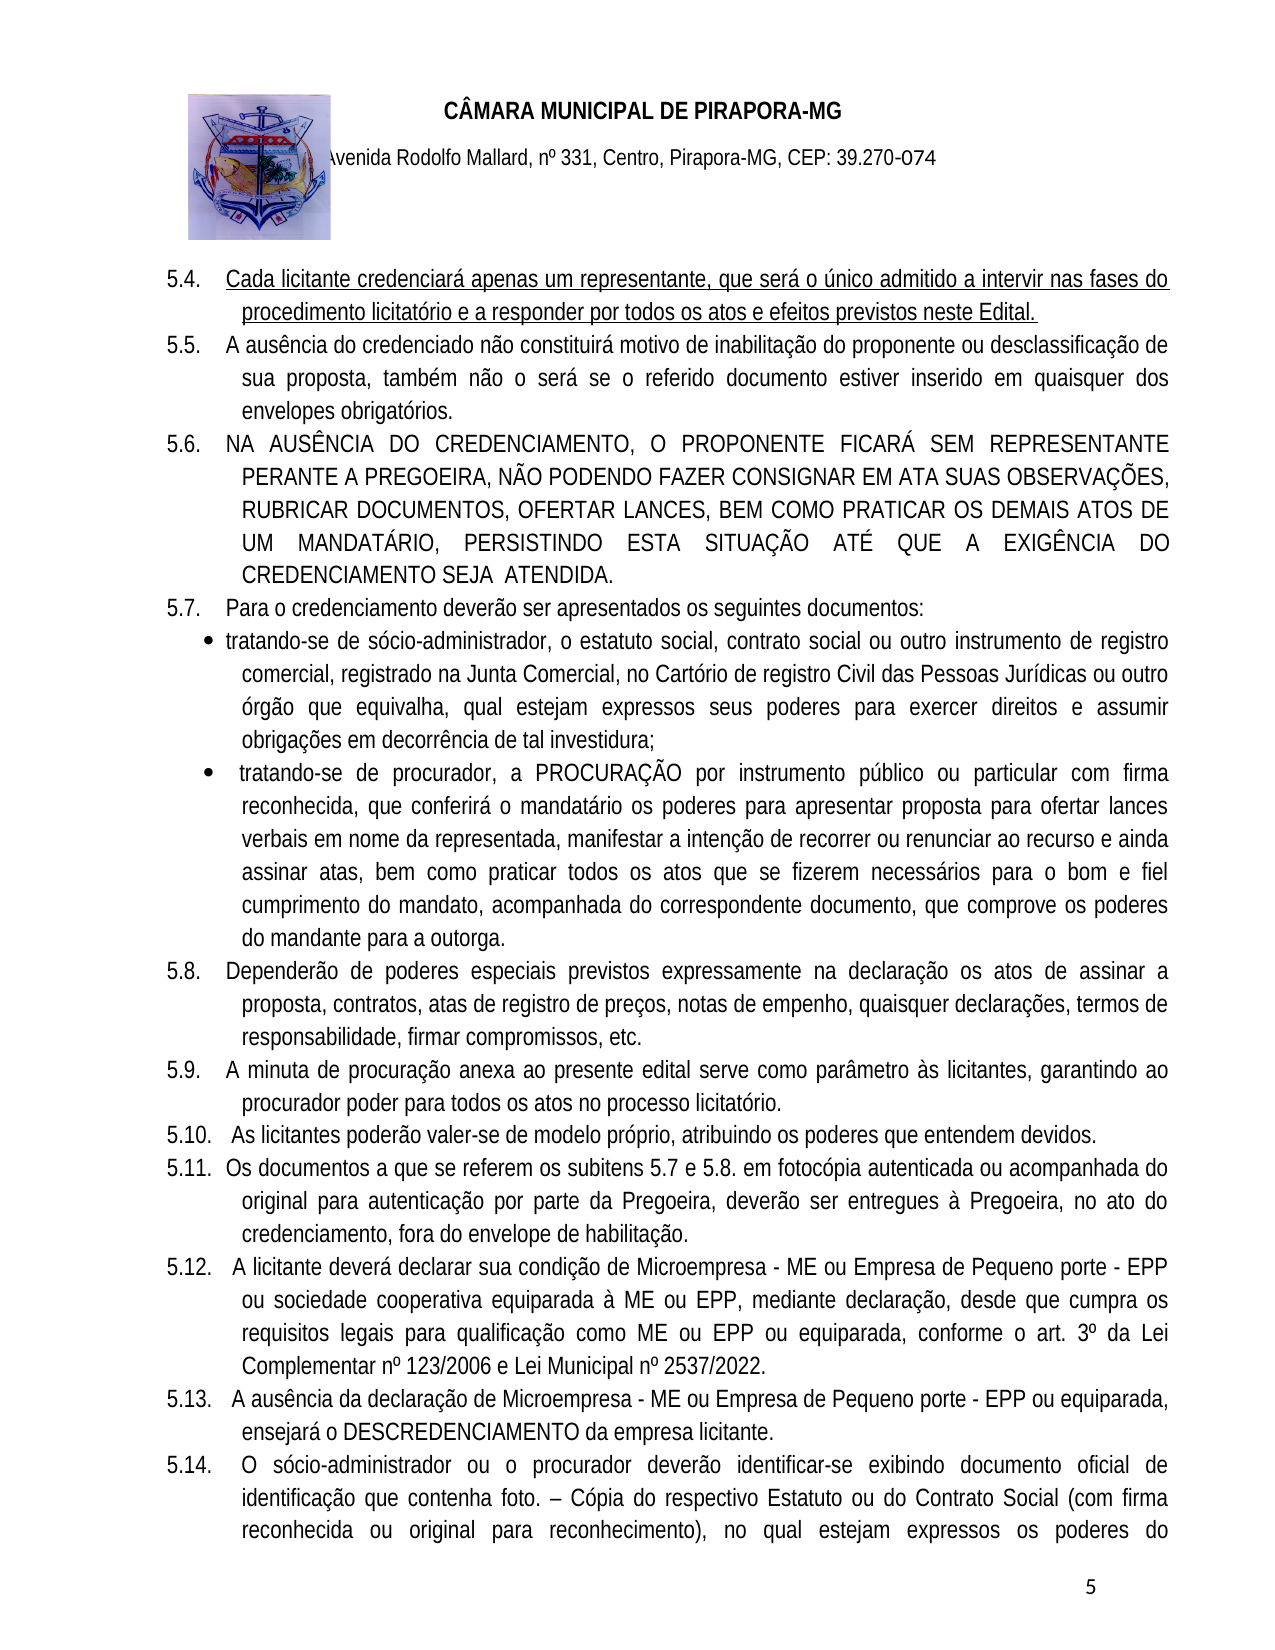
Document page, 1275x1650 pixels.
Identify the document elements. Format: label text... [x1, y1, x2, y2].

list Dependerão de poderes especiais previstos expressamente na declaração os atos de assinar a proposta, contratos, atas de registro de preços, notas de empenho, quaisquer declarações, termos de responsabilidade, firmar compromissos, etc. [167, 956, 1171, 1050]
list A licitante deverá declarar sua condição de Microempresa - ME ou Empresa de Pequeno porte - EPP ou sociedade cooperativa equiparada à ME ou EPP, mediante declaração, desde que cumpra os requisitos legais para qualificação como ME ou EPP ou equiparada, conforme o art. 3º da Lei Complementar nº 123/2006 e Lei Municipal nº 2537/2022. [167, 1252, 1171, 1379]
list As licitantes poderão valer-se de modelo próprio, atribuindo os poderes que entendem devidos. [167, 1120, 1171, 1149]
list A ausência do credenciado não constituirá motivo de inabilitação do proponente ou desclassificação de sua proposta, também não o será se o referido documento estiver inserido em quaisquer dos envelopes obrigatórios. [167, 330, 1171, 424]
list A minuta de procuração anexa ao presente edital serve como parâmetro às licitantes, garantindo ao procurador poder para todos os atos no processo licitatório. [167, 1054, 1171, 1116]
picture [188, 94, 331, 240]
list A ausência da declaração de Microempresa - ME ou Empresa de Pequeno porte - EPP ou equiparada, ensejará o DESCREDENCIAMENTO da empresa licitante. [167, 1384, 1171, 1445]
list Cada licitante credenciará apenas um representante, que será o único admitido a intervir nas fases do procedimento licitatório e a responder por todos os atos e efeitos previstos neste Edital. [167, 264, 1171, 326]
list Para o credenciamento deverão ser apresentados os seguintes documentos: [167, 593, 1171, 622]
list NA AUSÊNCIA DO CREDENCIAMENTO, O PROPONENTE FICARÁ SEM REPRESENTANTE PERANTE A PREGOEIRA, NÃO PODENDO FAZER CONSIGNAR EM ATA SUAS OBSERVAÇÕES, RUBRICAR DOCUMENTOS, OFERTAR LANCES, BEM COMO PRATICAR OS DEMAIS ATOS DE UM MANDATÁRIO, PERSISTINDO ESTA SITUAÇÃO ATÉ QUE A EXIGÊNCIA DO CREDENCIAMENTO SEJA ATENDIDA. [167, 429, 1171, 589]
list Os documentos a que se referem os subitens 5.7 e 5.8. em fotocópia autenticada ou acompanhada do original para autenticação por parte da Pregoeira, deverão ser entregues à Pregoeira, no ato do credenciamento, fora do envelope de habilitação. [167, 1153, 1171, 1248]
list tratando-se de procurador, a PROCURAÇÃO por instrumento público ou particular com firma reconhecida, que conferirá o mandatário os poderes para apresentar proposta para ofertar lances verbais em nome da representada, manifestar a intenção de recorrer ou renunciar ao recurso e ainda assinar atas, bem como praticar todos os atos que se fizerem necessários para o bom e fiel cumprimento do mandato, acompanhada do correspondente documento, que comprove os poderes do mandante para a outorga. [204, 758, 1171, 952]
list tratando-se de sócio-administrador, o estatuto social, contrato social ou outro instrumento de registro comercial, registrado na Junta Comercial, no Cartório de registro Civil das Pessoas Jurídicas ou outro órgão que equivalha, qual estejam expressos seus poderes para exercer direitos e assumir obrigações em decorrência de tal investidura; [204, 626, 1171, 754]
